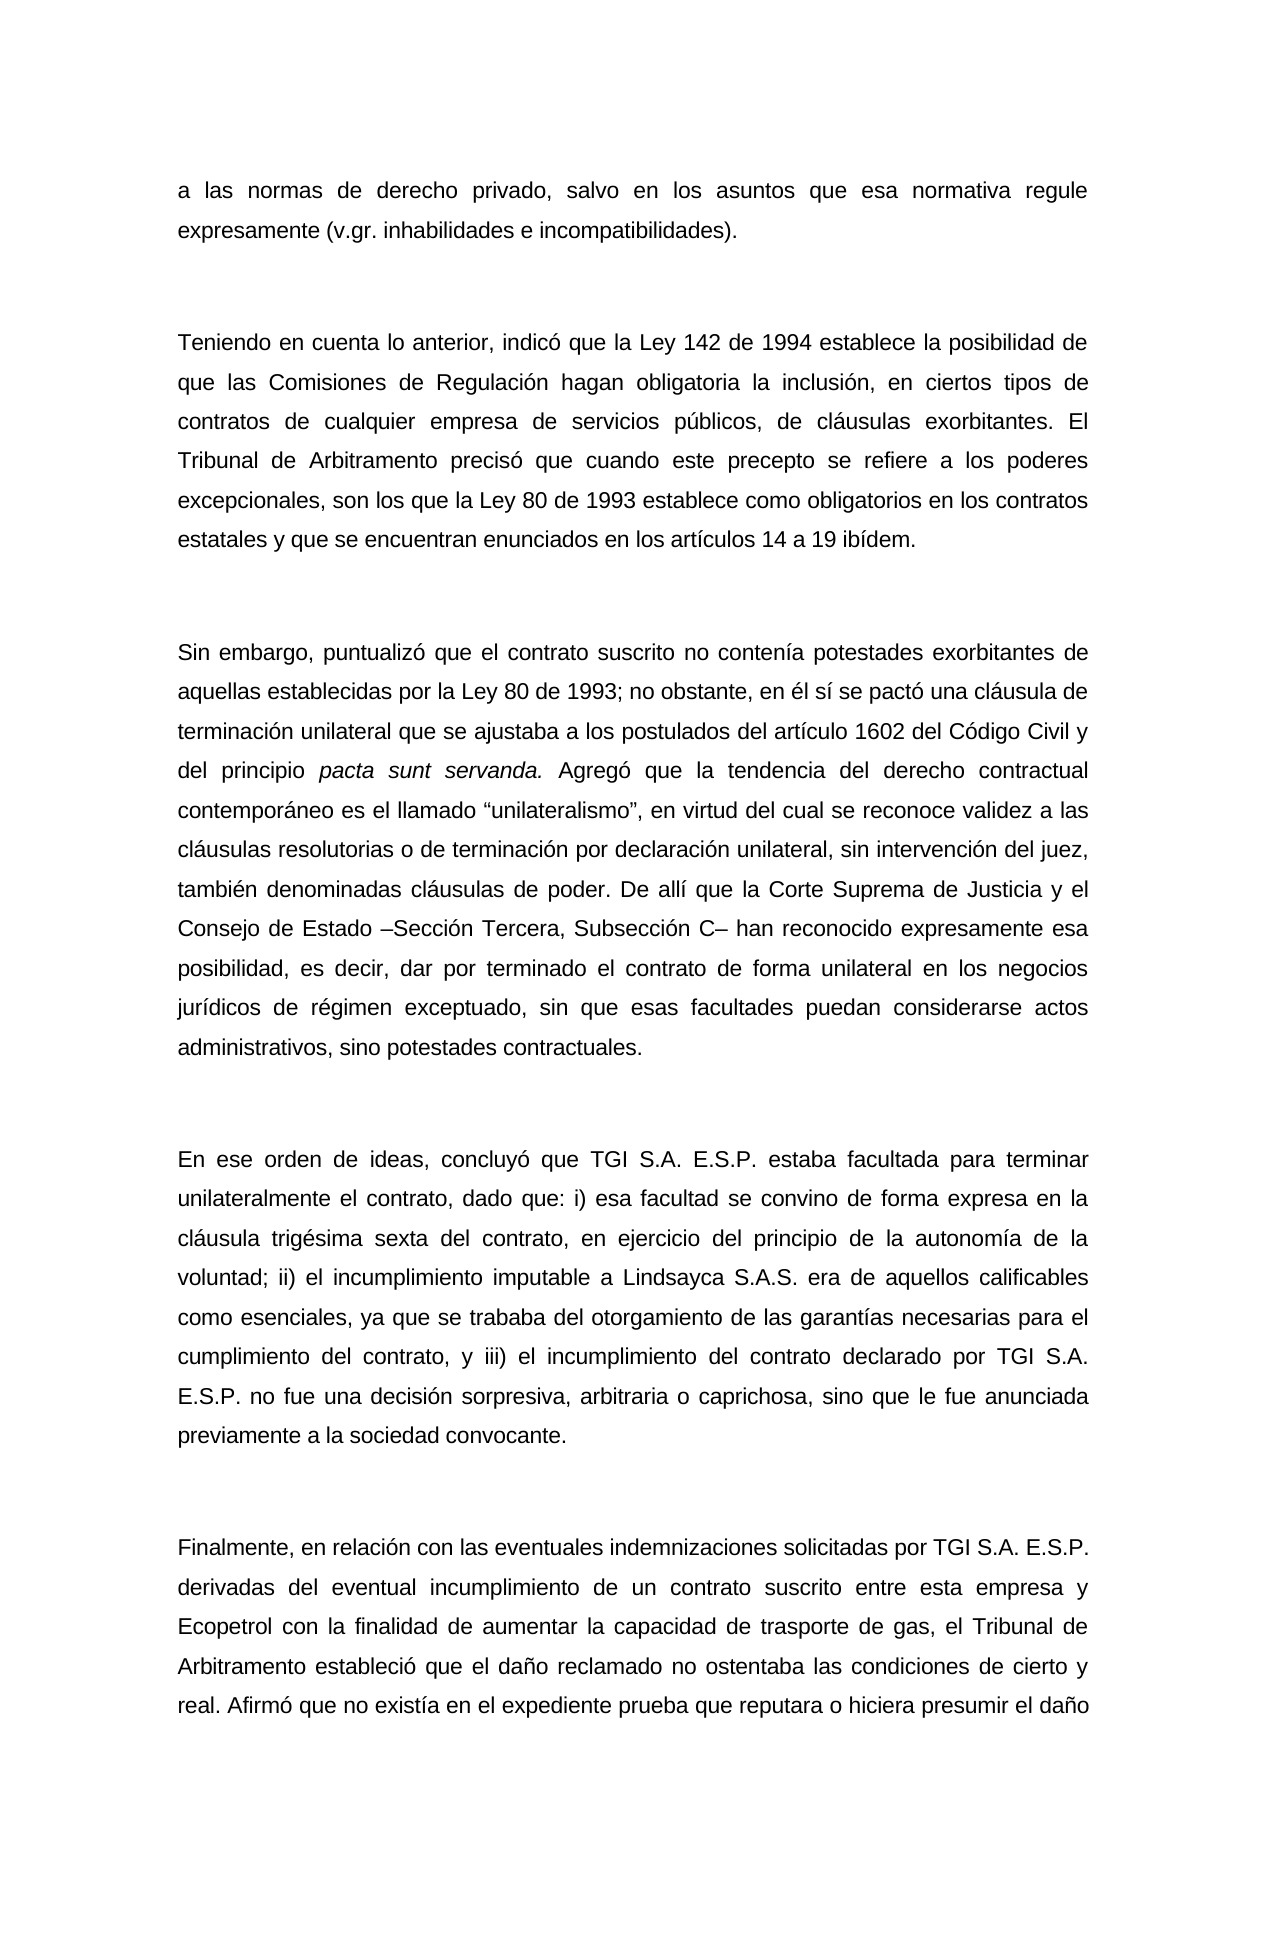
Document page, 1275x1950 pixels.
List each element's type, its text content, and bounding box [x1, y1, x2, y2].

text En ese orden de ideas, concluyó que TGI S.A. E.S.P. estaba facultada para terminar unilateralmente el contrato, dado que: i) esa facultad se convino de forma expresa en la cláusula trigésima sexta del contrato, en ejercicio del principio de la autonomía de la voluntad; ii) el incumplimiento imputable a Lindsayca S.A.S. era de aquellos calificables como esenciales, ya que se trababa del otorgamiento de las garantías necesarias para el cumplimiento del contrato, y iii) el incumplimiento del contrato declarado por TGI S.A. E.S.P. no fue una decisión sorpresiva, arbitraria o caprichosa, sino que le fue anunciada previamente a la sociedad convocante. [177, 1146, 1089, 1448]
text Sin embargo, puntualizó que el contrato suscrito no contenía potestades exorbitantes de aquellas establecidas por la Ley 80 de 1993; no obstante, en él sí se pactó una cláusula de terminación unilateral que se ajustaba a los postulados del artículo 1602 del Código Civil y del principio pacta sunt servanda. Agregó que la tendencia del derecho contractual contemporáneo es el llamado “unilateralismo”, en virtud del cual se reconoce validez a las cláusulas resolutorias o de terminación por declaración unilateral, sin intervención del juez, también denominadas cláusulas de poder. De allí que la Corte Suprema de Justicia y el Consejo de Estado –Sección Tercera, Subsección C– han reconocido expresamente esa posibilidad, es decir, dar por terminado el contrato de forma unilateral en los negocios jurídicos de régimen exceptuado, sin que esas facultades puedan considerarse actos administrativos, sino potestades contractuales. [177, 639, 1089, 1060]
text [177, 1534, 1089, 1719]
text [177, 177, 1089, 243]
text Teniendo en cuenta lo anterior, indicó que la Ley 142 de 1994 establece la posibilidad de que las Comisiones de Regulación hagan obligatoria la inclusión, en ciertos tipos de contratos de cualquier empresa de servicios públicos, de cláusulas exorbitantes. El Tribunal de Arbitramento precisó que cuando este precepto se refiere a los poderes excepcionales, son los que la Ley 80 de 1993 establece como obligatorios en los contratos estatales y que se encuentran enunciados en los artículos 14 a 19 ibídem. [177, 329, 1089, 553]
